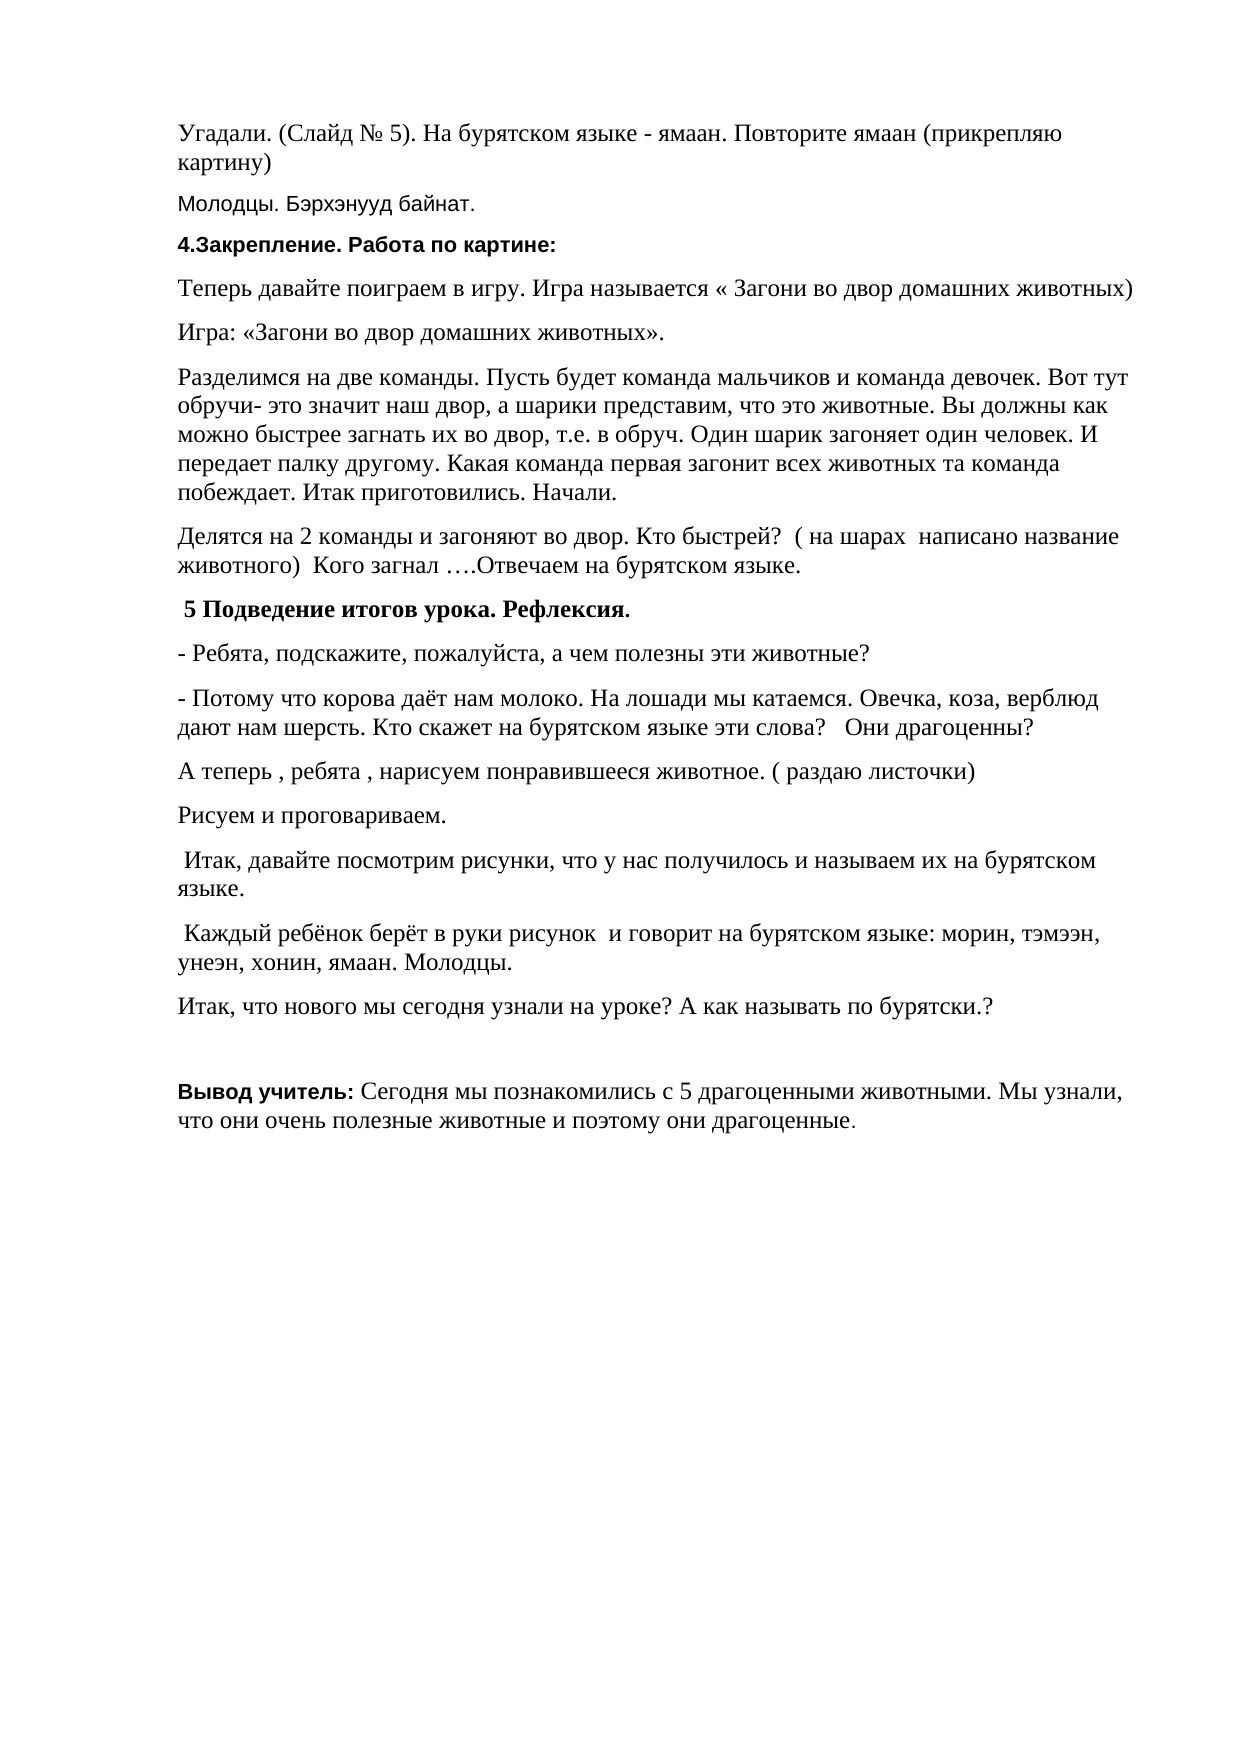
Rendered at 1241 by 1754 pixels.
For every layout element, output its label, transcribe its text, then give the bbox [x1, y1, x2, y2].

text Теперь давайте поиграем в игру. Игра называется « Загони во двор домашних животных) [177, 273, 1152, 302]
text А теперь , ребята , нарисуем понравившееся животное. ( раздаю листочки) [177, 756, 1152, 785]
text Каждый ребёнок берёт в руки рисунок и говорит на бурятском языке: морин, тэмээн, унеэн, хонин, ямаан. Молодцы. [177, 918, 1152, 975]
text Делятся на 2 команды и загоняют во двор. Кто быстрей? ( на шарах написано название животного) Кого загнал ….Отвечаем на бурятском языке. [177, 521, 1152, 578]
text Рисуем и проговариваем. [177, 800, 1152, 829]
text 4.Закрепление. Работа по картине: [177, 232, 1152, 257]
text Итак, что нового мы сегодня узнали на уроке? А как называть по бурятски.? [177, 991, 1152, 1020]
text 5 Подведение итогов урока. Рефлексия. [177, 594, 1152, 623]
text Игра: «Загони во двор домашних животных». [177, 317, 1152, 346]
text Разделимся на две команды. Пусть будет команда мальчиков и команда девочек. Вот тут обручи- это значит наш двор, а шарики представим, что это животные. Вы должны как можно быстрее загнать их во двор, т.е. в обруч. Один шарик загоняет один человек. И передает палку другому. Какая команда первая загонит всех животных та команда побеждает. Итак приготовились. Начали. [177, 362, 1152, 505]
text - Потому что корова даёт нам молоко. На лошади мы катаемся. Овечка, коза, верблюд дают нам шерсть. Кто скажет на бурятском языке эти слова? Они драгоценны? [177, 683, 1152, 740]
text Вывод учитель: Сегодня мы познакомились с 5 драгоценными животными. Мы узнали, что они очень полезные животные и поэтому они драгоценные. [177, 1076, 1152, 1134]
text Молодцы. Бэрхэнууд байнат. [177, 191, 1152, 216]
text Итак, давайте посмотрим рисунки, что у нас получилось и называем их на бурятском языке. [177, 845, 1152, 902]
text - Ребята, подскажите, пожалуйста, а чем полезны эти животные? [177, 638, 1152, 667]
text Угадали. (Слайд № 5). На бурятском языке - ямаан. Повторите ямаан (прикрепляю картину) [177, 118, 1152, 176]
